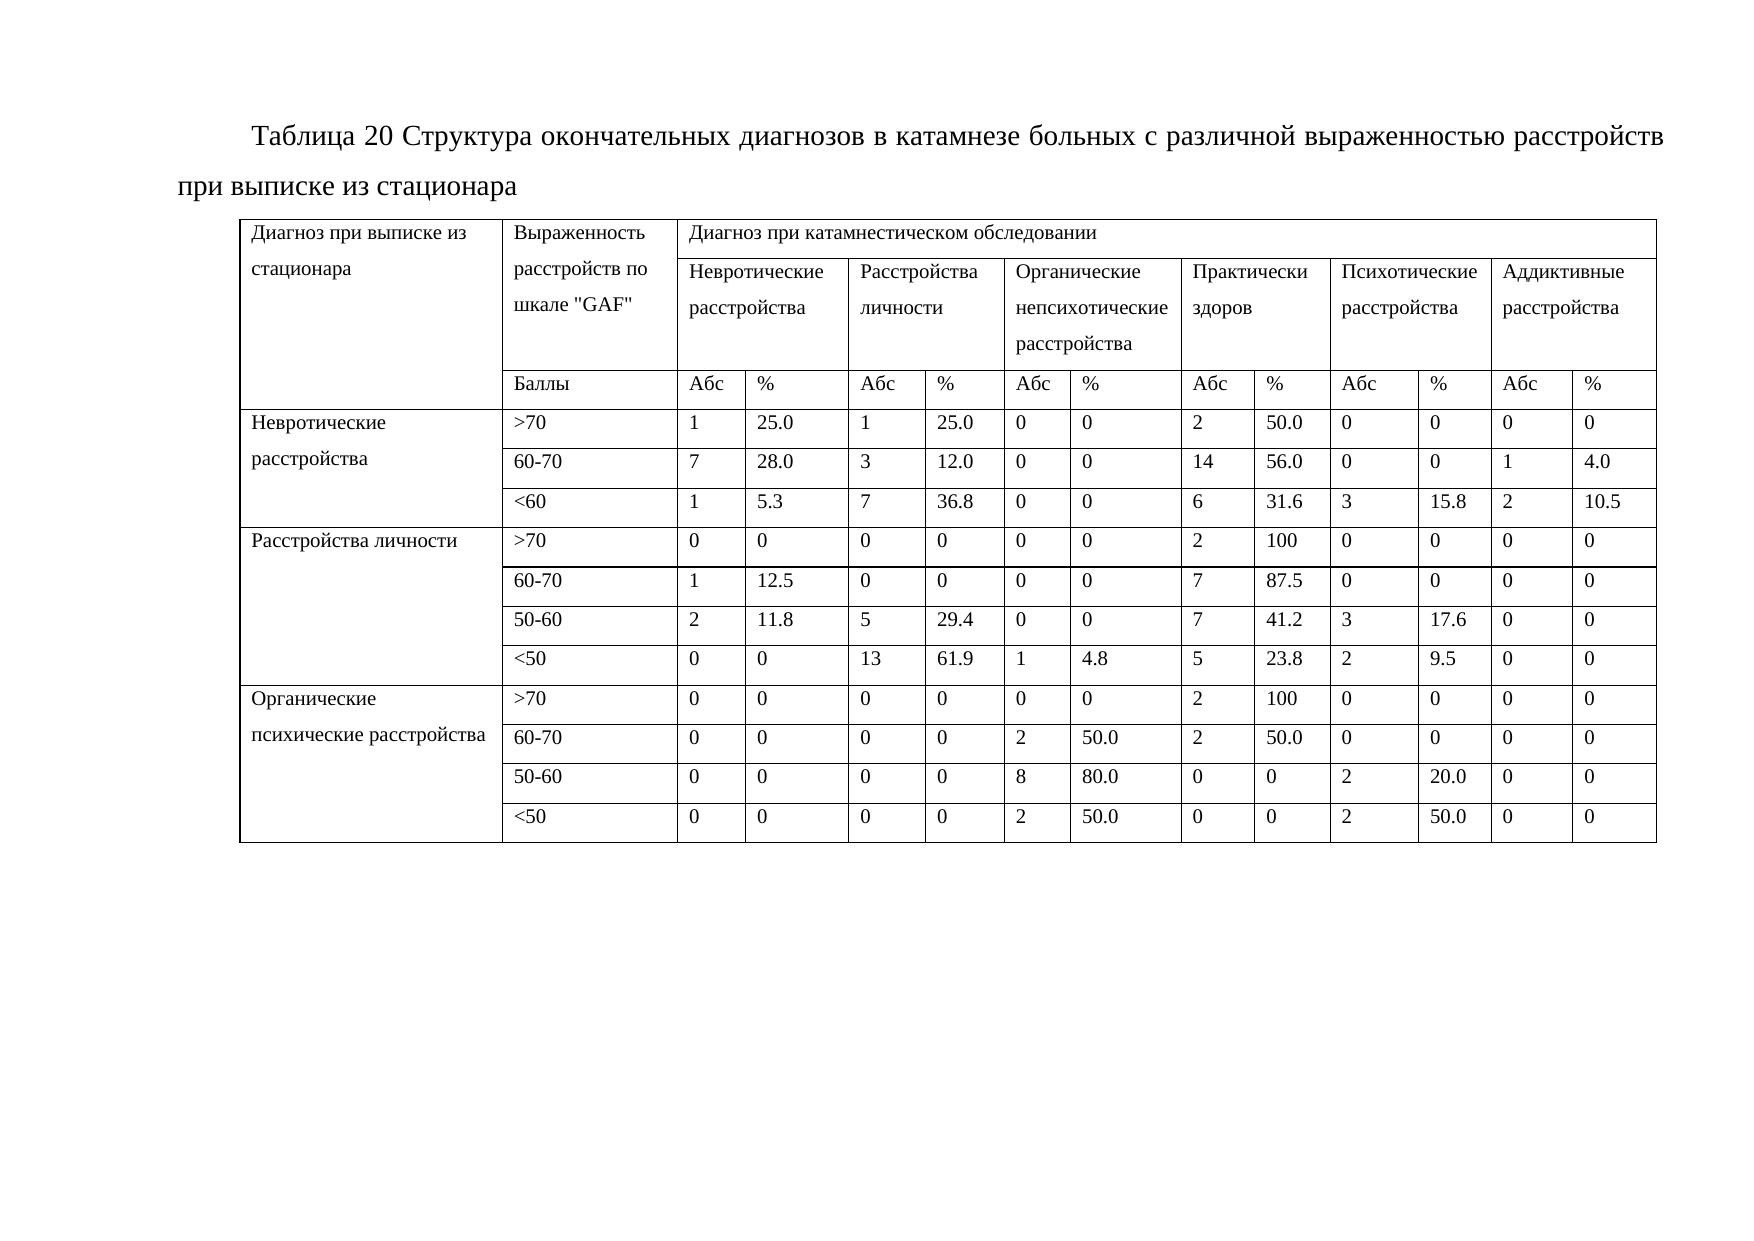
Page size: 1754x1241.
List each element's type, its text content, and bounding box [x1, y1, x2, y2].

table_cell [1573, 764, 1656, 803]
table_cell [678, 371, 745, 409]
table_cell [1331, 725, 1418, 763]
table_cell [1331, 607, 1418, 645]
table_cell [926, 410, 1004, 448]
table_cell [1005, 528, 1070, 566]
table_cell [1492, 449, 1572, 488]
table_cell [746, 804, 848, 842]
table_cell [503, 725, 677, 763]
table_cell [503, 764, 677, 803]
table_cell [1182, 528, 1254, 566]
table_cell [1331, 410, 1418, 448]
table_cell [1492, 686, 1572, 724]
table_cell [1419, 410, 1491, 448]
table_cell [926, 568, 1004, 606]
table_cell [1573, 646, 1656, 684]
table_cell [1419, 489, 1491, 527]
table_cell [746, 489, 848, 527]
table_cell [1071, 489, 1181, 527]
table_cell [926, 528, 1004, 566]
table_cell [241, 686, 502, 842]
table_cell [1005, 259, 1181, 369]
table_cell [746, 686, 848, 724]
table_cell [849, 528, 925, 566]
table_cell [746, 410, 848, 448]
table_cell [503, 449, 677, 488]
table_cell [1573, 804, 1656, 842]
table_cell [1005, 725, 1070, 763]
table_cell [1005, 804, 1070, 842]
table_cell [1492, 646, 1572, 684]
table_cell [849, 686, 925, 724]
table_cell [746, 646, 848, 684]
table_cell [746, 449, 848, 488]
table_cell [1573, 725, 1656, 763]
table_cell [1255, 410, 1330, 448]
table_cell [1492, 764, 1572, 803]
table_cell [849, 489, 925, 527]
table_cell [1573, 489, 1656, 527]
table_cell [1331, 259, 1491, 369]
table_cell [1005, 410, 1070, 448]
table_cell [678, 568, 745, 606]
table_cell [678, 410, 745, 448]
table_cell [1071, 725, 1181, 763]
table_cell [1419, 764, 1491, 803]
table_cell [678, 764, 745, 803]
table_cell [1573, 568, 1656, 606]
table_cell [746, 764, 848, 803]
text Таблица 20 Структура окончательных диагнозов в катамнезе больных с различной выраженностью расстройств при выписке из стационара [177, 118, 1665, 202]
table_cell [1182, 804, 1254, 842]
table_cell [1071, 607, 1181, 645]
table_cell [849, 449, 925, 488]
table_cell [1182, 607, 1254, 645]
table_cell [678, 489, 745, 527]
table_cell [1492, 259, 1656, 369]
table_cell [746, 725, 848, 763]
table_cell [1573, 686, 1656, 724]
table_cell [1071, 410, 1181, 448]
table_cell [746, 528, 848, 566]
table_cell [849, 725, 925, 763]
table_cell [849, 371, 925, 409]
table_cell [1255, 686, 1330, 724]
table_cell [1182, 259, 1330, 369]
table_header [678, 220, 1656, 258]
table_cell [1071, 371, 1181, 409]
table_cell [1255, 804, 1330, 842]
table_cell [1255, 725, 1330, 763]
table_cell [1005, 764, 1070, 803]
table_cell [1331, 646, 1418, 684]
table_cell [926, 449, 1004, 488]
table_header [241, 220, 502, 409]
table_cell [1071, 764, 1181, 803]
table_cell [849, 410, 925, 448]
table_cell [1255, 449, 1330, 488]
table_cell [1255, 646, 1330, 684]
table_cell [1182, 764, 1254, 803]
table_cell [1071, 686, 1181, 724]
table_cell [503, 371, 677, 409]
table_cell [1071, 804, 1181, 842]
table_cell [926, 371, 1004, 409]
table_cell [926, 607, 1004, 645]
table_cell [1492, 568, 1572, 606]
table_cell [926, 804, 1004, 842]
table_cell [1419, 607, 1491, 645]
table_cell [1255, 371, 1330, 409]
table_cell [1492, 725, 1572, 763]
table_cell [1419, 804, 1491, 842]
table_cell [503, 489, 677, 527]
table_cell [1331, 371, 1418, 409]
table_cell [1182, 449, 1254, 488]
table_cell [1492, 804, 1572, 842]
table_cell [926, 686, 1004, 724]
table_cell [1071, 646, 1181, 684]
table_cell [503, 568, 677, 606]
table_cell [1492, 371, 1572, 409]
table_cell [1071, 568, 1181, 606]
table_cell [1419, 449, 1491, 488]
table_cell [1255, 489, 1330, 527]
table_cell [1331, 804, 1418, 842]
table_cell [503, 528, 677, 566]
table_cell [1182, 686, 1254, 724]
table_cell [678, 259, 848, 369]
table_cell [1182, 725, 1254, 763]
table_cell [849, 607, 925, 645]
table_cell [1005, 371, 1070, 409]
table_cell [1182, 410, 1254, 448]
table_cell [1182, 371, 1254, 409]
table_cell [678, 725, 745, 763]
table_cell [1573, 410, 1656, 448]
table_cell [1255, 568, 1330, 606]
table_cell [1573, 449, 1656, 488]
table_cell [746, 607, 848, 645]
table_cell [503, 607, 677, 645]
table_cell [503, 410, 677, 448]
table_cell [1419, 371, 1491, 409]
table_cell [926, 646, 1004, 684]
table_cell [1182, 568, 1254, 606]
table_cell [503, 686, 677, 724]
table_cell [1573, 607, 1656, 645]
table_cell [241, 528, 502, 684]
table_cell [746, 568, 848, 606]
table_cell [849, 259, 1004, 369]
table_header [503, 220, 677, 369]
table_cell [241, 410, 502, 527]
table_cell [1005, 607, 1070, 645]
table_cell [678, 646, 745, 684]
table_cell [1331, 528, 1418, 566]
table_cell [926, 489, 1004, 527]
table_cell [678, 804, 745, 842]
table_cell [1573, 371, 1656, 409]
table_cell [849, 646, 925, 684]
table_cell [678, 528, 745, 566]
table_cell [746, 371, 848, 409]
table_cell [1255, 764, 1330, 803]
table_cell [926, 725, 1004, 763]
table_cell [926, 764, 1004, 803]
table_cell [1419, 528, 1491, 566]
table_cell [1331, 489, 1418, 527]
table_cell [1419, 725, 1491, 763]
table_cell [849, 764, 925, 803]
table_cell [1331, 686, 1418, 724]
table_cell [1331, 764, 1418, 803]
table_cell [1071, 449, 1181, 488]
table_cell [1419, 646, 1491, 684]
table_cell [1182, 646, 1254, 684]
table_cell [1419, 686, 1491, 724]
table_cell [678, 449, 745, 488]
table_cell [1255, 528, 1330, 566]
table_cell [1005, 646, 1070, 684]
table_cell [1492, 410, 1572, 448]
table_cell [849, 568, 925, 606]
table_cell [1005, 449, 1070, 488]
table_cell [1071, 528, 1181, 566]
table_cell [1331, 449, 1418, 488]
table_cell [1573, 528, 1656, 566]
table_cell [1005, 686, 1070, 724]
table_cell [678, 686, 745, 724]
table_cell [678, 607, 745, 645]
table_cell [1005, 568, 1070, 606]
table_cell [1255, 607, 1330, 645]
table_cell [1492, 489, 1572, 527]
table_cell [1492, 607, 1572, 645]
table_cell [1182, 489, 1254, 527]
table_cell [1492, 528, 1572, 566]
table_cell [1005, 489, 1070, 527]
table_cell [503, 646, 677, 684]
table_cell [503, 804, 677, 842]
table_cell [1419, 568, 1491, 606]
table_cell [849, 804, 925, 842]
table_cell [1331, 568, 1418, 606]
